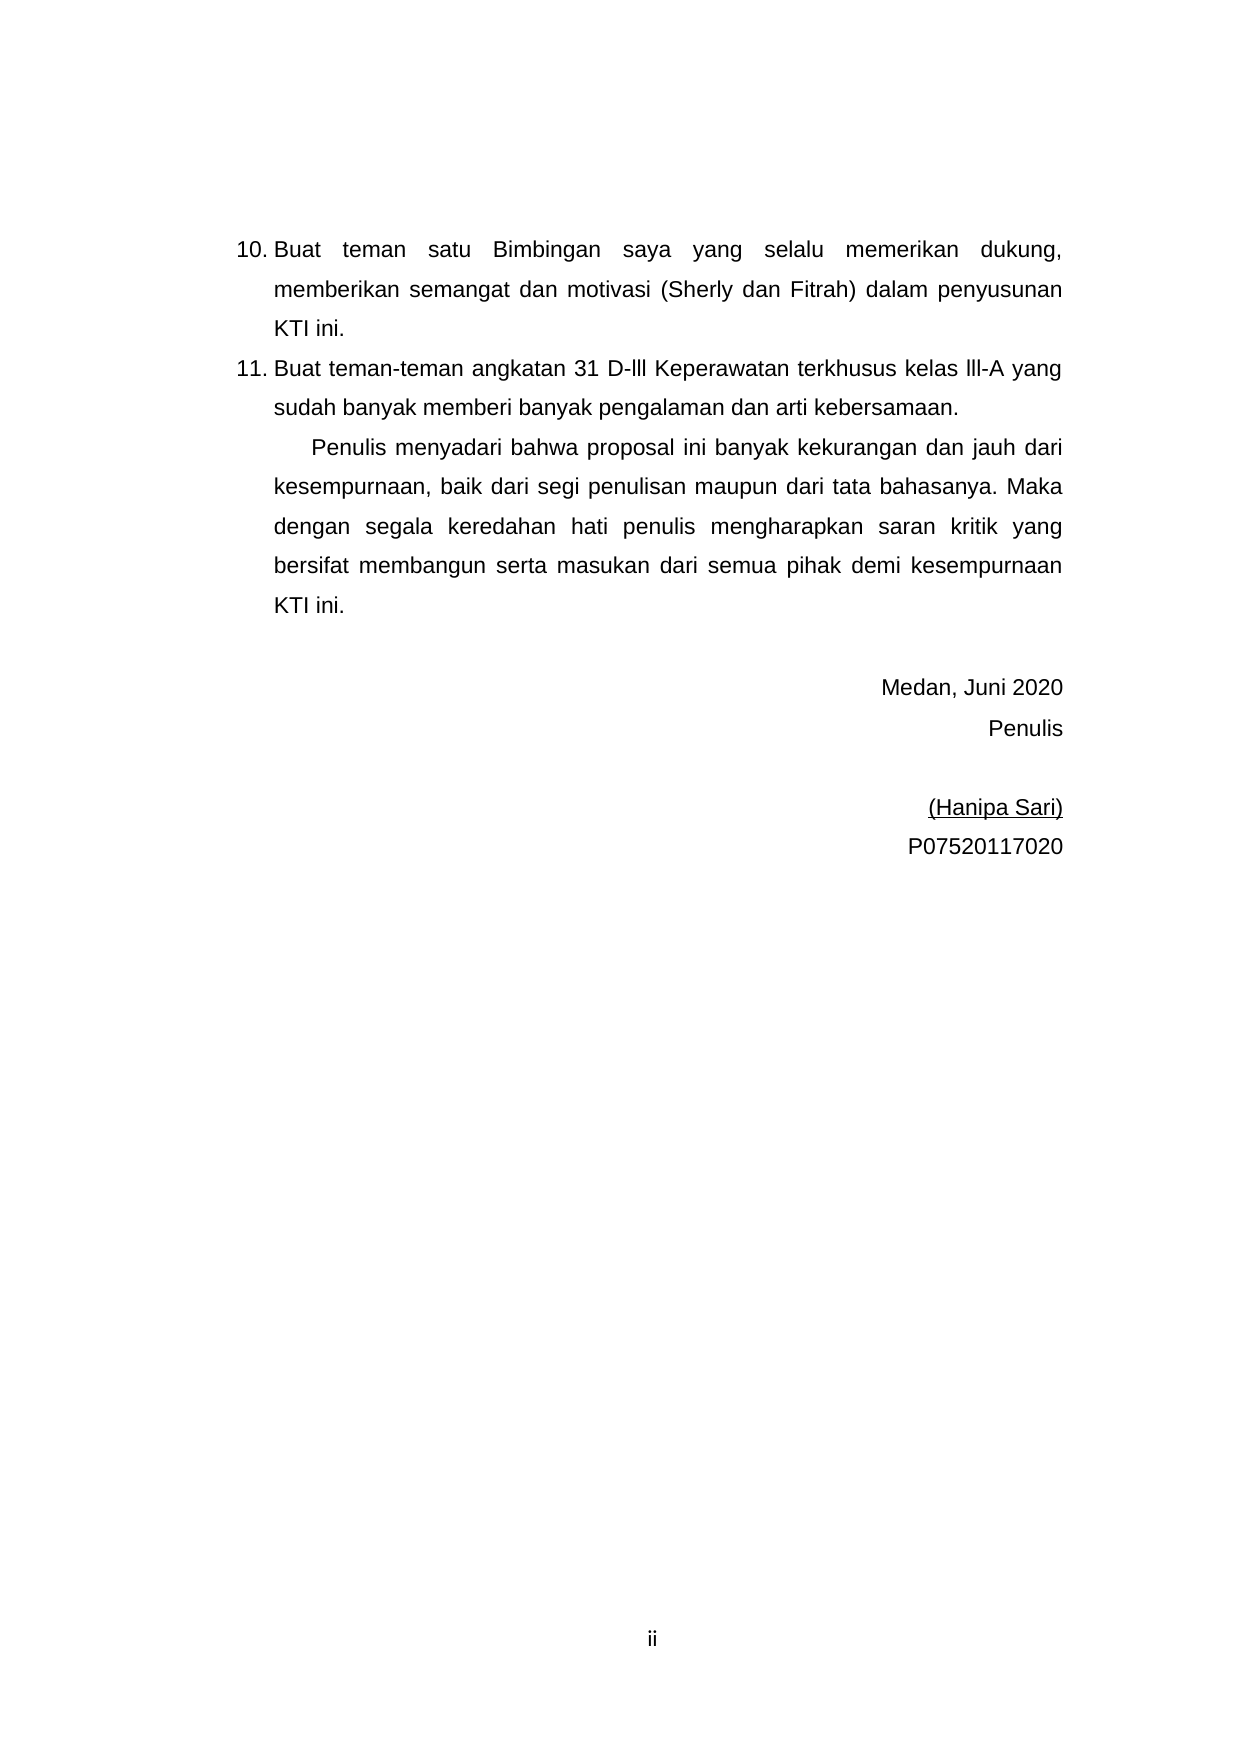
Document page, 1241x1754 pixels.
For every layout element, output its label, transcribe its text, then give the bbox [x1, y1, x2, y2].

list Buat teman-teman angkatan 31 D-lll Keperawatan terkhusus kelas lll-A yang sudah banyak memberi banyak pengalaman dan arti kebersamaan. [236, 355, 1063, 421]
list Buat teman satu Bimbingan saya yang selalu memerikan dukung, memberikan semangat dan motivasi (Sherly dan Fitrah) dalam penyusunan KTI ini. [236, 236, 1063, 342]
subtitle (Hanipa Sari) [199, 794, 1063, 820]
subtitle Penulis [199, 715, 1063, 741]
subtitle Medan, Juni 2020 [199, 674, 1063, 701]
text Penulis menyadari bahwa proposal ini banyak kekurangan dan jauh dari kesempurnaan, baik dari segi penulisan maupun dari tata bahasanya. Maka dengan segala keredahan hati penulis mengharapkan saran kritik yang bersifat membangun serta masukan dari semua pihak demi kesempurnaan KTI ini. [274, 434, 1063, 618]
subtitle P07520117020 [199, 833, 1063, 860]
